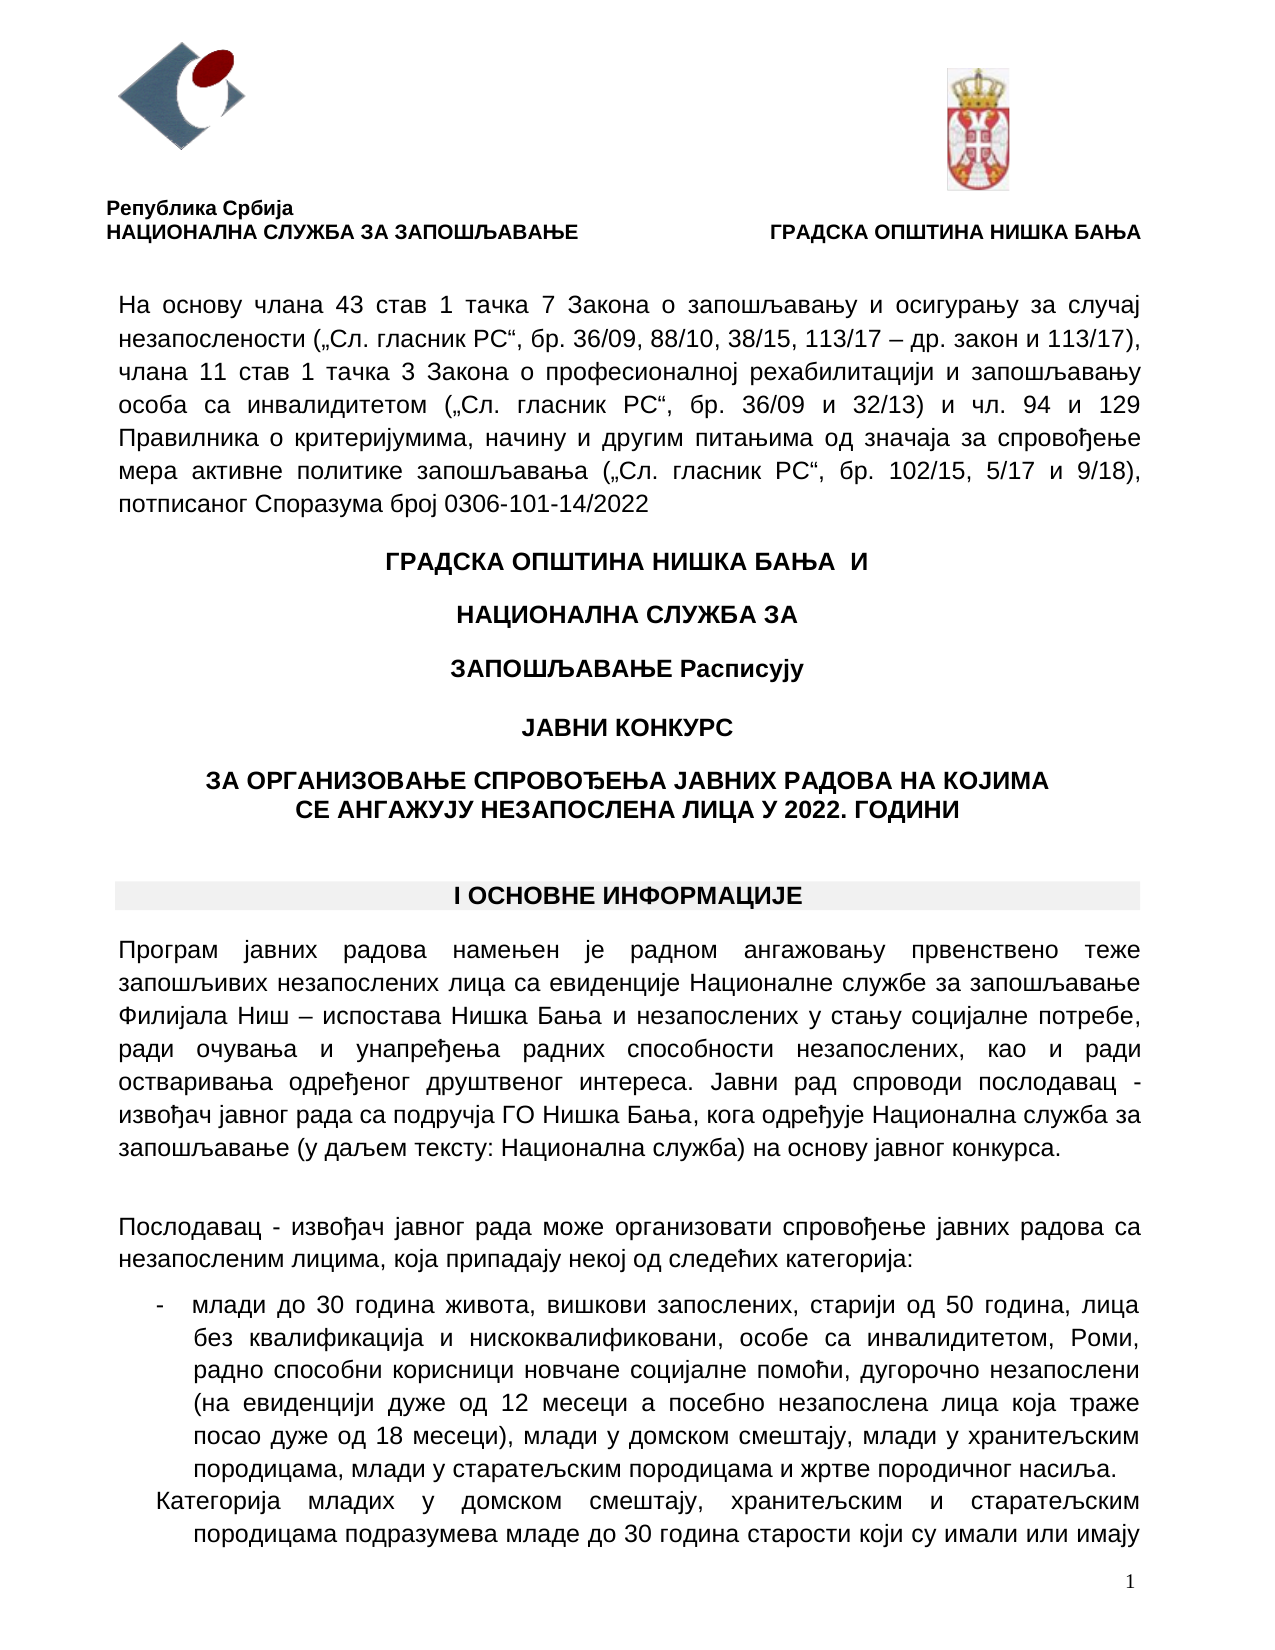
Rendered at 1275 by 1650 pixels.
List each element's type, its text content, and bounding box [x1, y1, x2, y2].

text ЗА ОРГАНИЗОВАЊЕ СПРОВОЂЕЊА ЈАВНИХ РАДОВА НА КОЈИМА СЕ АНГАЖУЈУ НЕЗАПОСЛЕНА ЛИЦА У 2022. ГОДИНИ [185, 766, 1070, 824]
text ГРАДСКА ОПШТИНА НИШКА БАЊА И НАЦИОНАЛНА СЛУЖБА ЗА ЗАПОШЉАВАЊЕ Расписују [342, 547, 912, 683]
text - млади до 30 година живота, вишкови запослених, старији од 50 година, лица без квалификација и нискоквалификовани, особе са инвалидитетом, Роми, радно способни корисници новчане социјалне помоћи, дугорочно незапослени (на евиденцији дуже од 12 месеци а посебно незапослена лица која траже посао дуже од 18 месеци), млади у домском смештају, млади у хранитељским породицама, млади у старатељским породицама и жртве породичног насиља. [156, 1290, 1141, 1482]
text ЈАВНИ КОНКУРС [518, 712, 737, 741]
text НАЦИОНАЛНА СЛУЖБА ЗА ЗАПОШЉАВАЊЕ ГРАДСКА ОПШТИНА НИШКА БАЊА [106, 220, 1148, 244]
text Послодавац - извођач јавног рада може организовати спровођење јавних радова са незапосленим лицима, која припадају некој од следећих категорија: [118, 1211, 1141, 1273]
picture [110, 37, 260, 155]
text Програм јавних радова намењен је радном ангажовању првенствено теже запошљивих незапослених лица са евиденције Националне службе за запошљавање Филијала Ниш – испостава Нишка Бања и незапослених у стању социјалне потребе, ради очувања и унапређења радних способности незапослених, као и ради остваривања одређеног друштвеног интереса. Јавни рад спроводи послодавац - извођач јавног рада са подручја ГО Нишка Бања, кога одређује Национална служба за запошљавање (у даљем тексту: Национална служба) на основу јавног конкурса. [118, 935, 1141, 1162]
text Република Србија [106, 196, 1148, 220]
text I ОСНОВНЕ ИНФОРМАЦИЈЕ [454, 881, 1148, 910]
text На основу члана 43 став 1 тачка 7 Закона о запошљавању и осигурању за случај незапослености („Сл. гласник РС“, бр. 36/09, 88/10, 38/15, 113/17 – др. закон и 113/17), члана 11 став 1 тачка 3 Закона о професионалној рехабилитацији и запошљавању особа са инвалидитетом („Сл. гласник РС“, бр. 36/09 и 32/13) и чл. 94 и 129 Правилника о критеријумима, начину и другим питањима од значаја за спровођење мера активне политике запошљавања („Сл. гласник РС“, бр. 102/15, 5/17 и 9/18), потписаног Споразума број 0306-101-14/2022 [118, 291, 1141, 517]
picture [946, 68, 1010, 192]
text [156, 1486, 1141, 1548]
